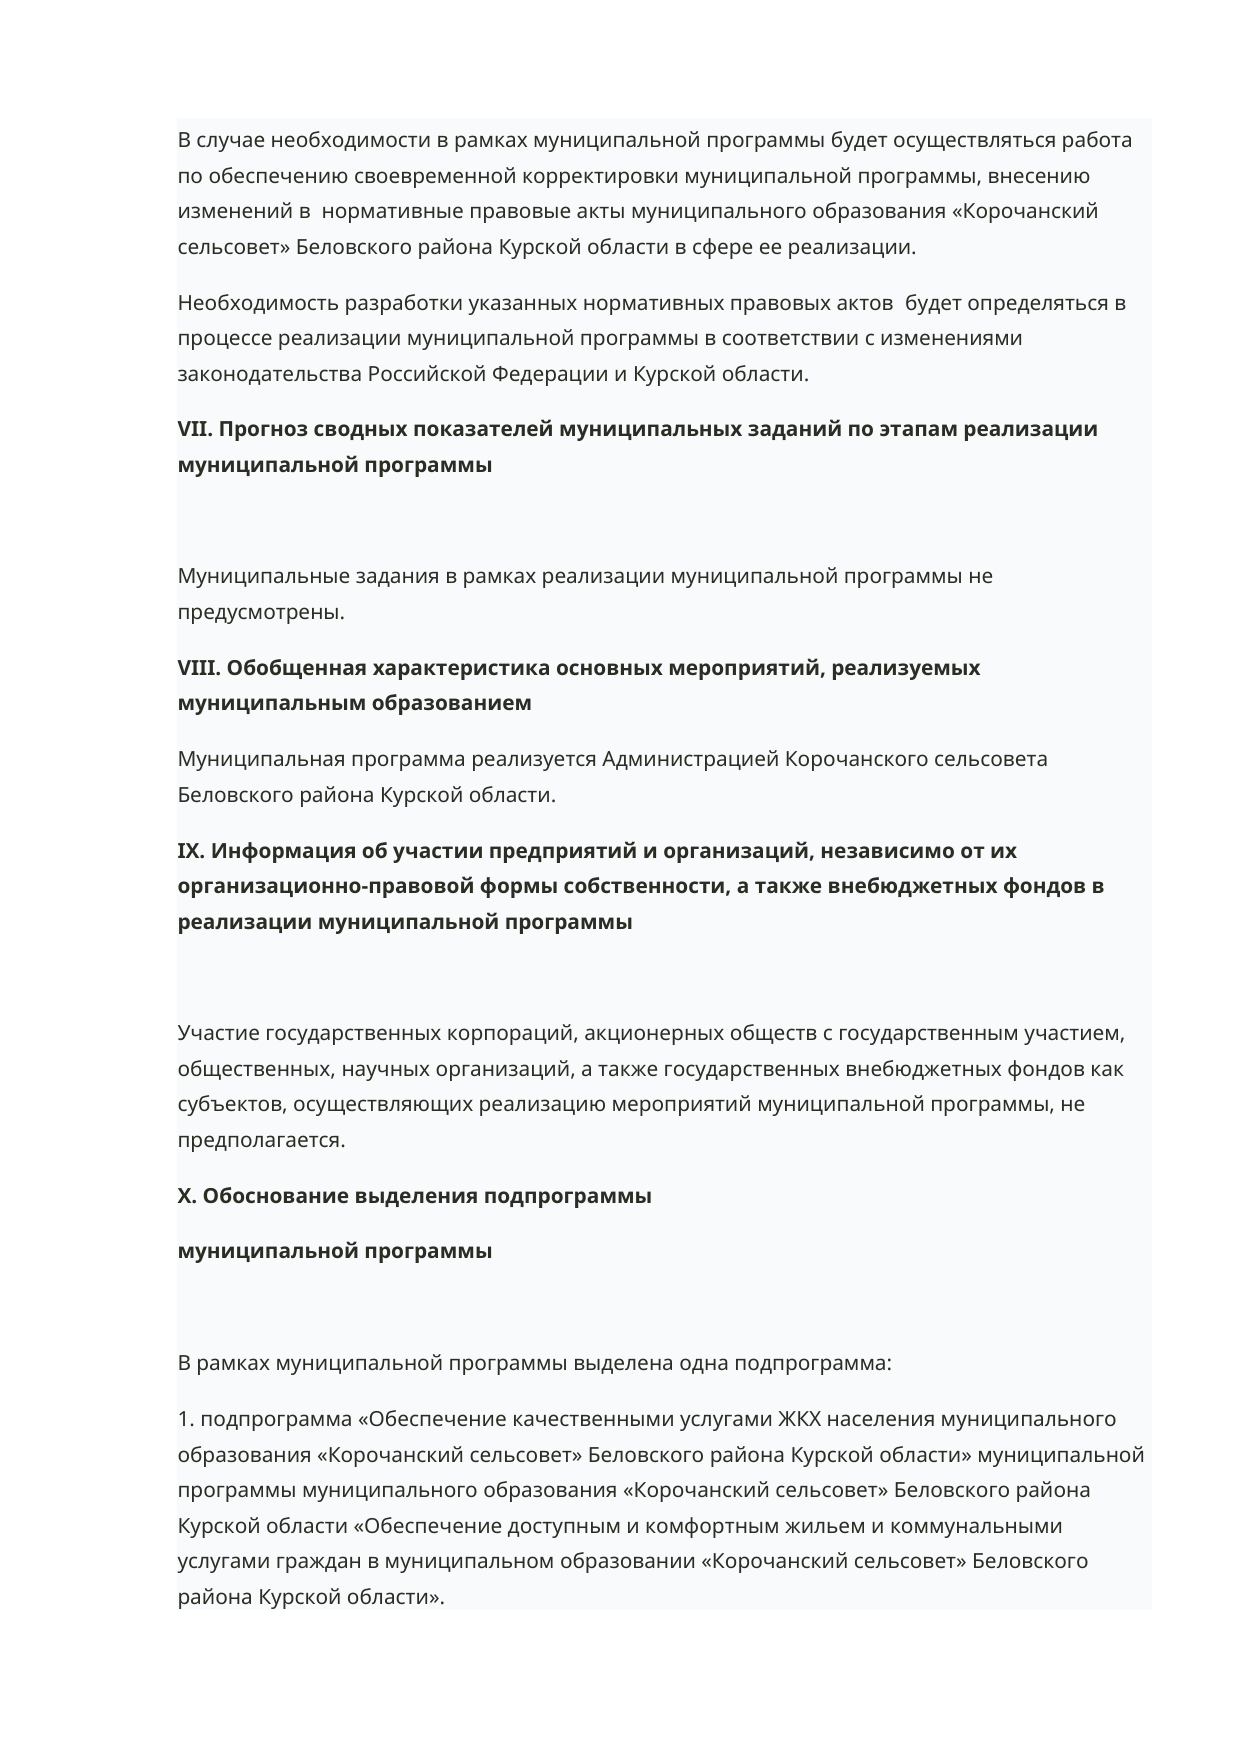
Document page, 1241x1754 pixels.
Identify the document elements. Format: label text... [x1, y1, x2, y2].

text муниципальной программы [177, 1229, 1152, 1265]
text В случае необходимости в рамках муниципальной программы будет осуществляться работа по обеспечению своевременной корректировки муниципальной программы, внесению изменений в нормативные правовые акты муниципального образования «Корочанский сельсовет» Беловского района Курской области в сфере ее реализации. [177, 118, 1152, 260]
text VII. Прогноз сводных показателей муниципальных заданий по этапам реализации муниципальной программы [177, 407, 1152, 478]
text VIII. Обобщенная характеристика основных мероприятий, реализуемых муниципальным образованием [177, 646, 1152, 717]
text Необходимость разработки указанных нормативных правовых актов будет определяться в процессе реализации муниципальной программы в соответствии с изменениями законодательства Российской Федерации и Курской области. [177, 281, 1152, 387]
text В рамках муниципальной программы выделена одна подпрограмма: [177, 1341, 1152, 1377]
text Муниципальные задания в рамках реализации муниципальной программы не предусмотрены. [177, 554, 1152, 626]
text 1. подпрограмма «Обеспечение качественными услугами ЖКХ населения муниципального образования «Корочанский сельсовет» Беловского района Курской области» муниципальной программы муниципального образования «Корочанский сельсовет» Беловского района Курской области «Обеспечение доступным и комфортным жильем и коммунальными услугами граждан в муниципальном образовании «Корочанский сельсовет» Беловского района Курской области». [177, 1397, 1152, 1610]
text Муниципальная программа реализуется Администрацией Корочанского сельсовета Беловского района Курской области. [177, 737, 1152, 808]
text IX. Информация об участии предприятий и организаций, независимо от их организационно-правовой формы собственности, а также внебюджетных фондов в реализации муниципальной программы [177, 829, 1152, 935]
text X. Обоснование выделения подпрограммы [177, 1174, 1152, 1209]
text Участие государственных корпораций, акционерных обществ с государственным участием, общественных, научных организаций, а также государственных внебюджетных фондов как субъектов, осуществляющих реализацию мероприятий муниципальной программы, не предполагается. [177, 1011, 1152, 1153]
